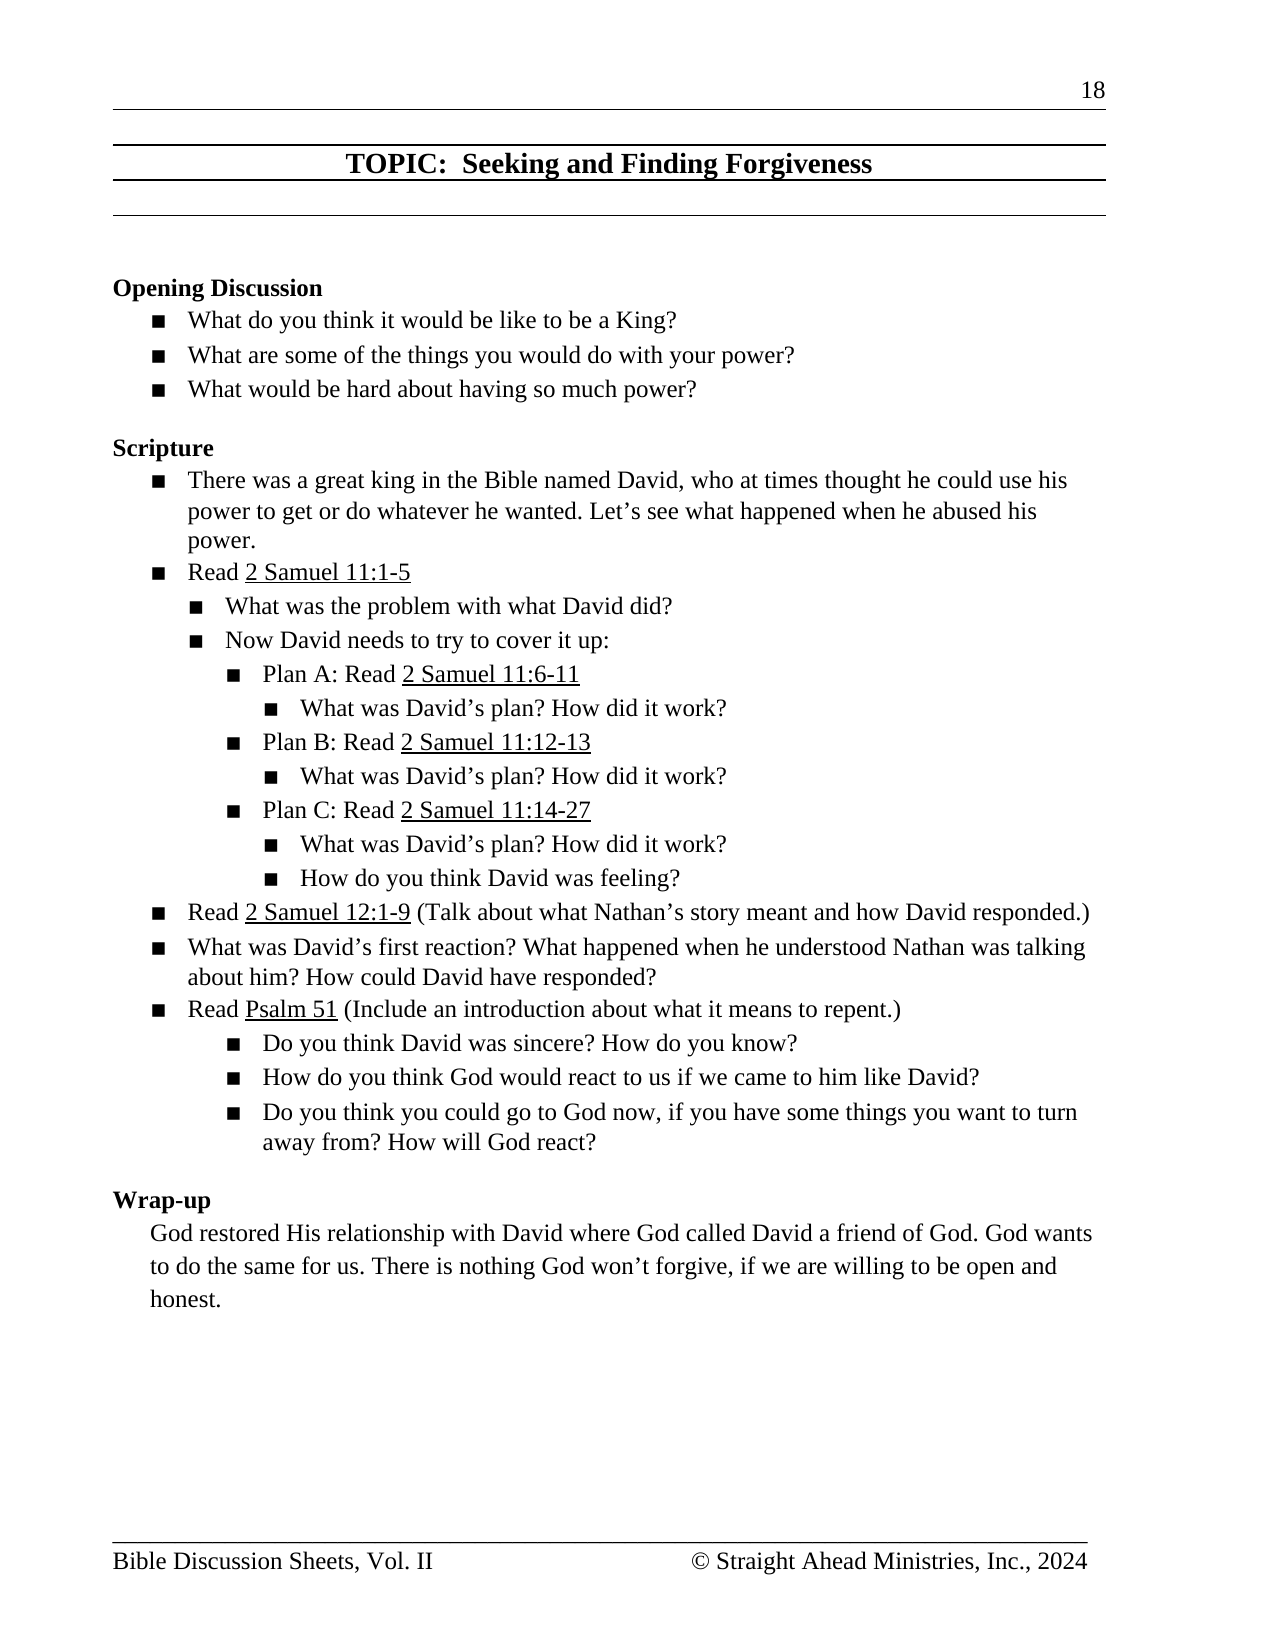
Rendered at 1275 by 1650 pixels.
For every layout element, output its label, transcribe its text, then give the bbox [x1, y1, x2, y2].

list What was the problem with what David did? [187, 587, 1106, 622]
list Do you think David was sincere? How do you know? [225, 1025, 1106, 1059]
list Read Psalm 51 (Include an introduction about what it means to repent.) [150, 991, 1106, 1025]
text God restored His relationship with David where God called David a friend of God. God wants to do the same for us. There is nothing God won’t forgive, if we are willing to be open and honest. [150, 1218, 1106, 1312]
list What do you think it would be like to be a King? [150, 302, 1106, 336]
list Plan A: Read 2 Samuel 11:6-11 [225, 656, 1106, 690]
text Opening Discussion [112, 273, 1106, 302]
text Wrap-up [112, 1185, 1106, 1213]
list Do you think you could go to God now, if you have some things you want to turn away from? How will God react? [225, 1093, 1106, 1156]
list There was a great king in the Bible named David, who at times thought he could use his power to get or do whatever he wanted. Let’s see what happened when he abused his power. [150, 462, 1106, 553]
list How do you think David was feeling? [262, 860, 1106, 894]
list Plan C: Read 2 Samuel 11:14-27 [225, 792, 1106, 826]
list What was David’s plan? How did it work? [262, 690, 1106, 724]
list What was David’s plan? How did it work? [262, 758, 1106, 792]
subtitle TOPIC: Seeking and Finding Forgiveness [112, 146, 1106, 180]
list What was David’s plan? How did it work? [262, 826, 1106, 860]
list How do you think God would react to us if we came to him like David? [225, 1059, 1106, 1093]
list Now David needs to try to cover it up: [187, 622, 1106, 656]
list Read 2 Samuel 12:1-9 (Talk about what Nathan’s story meant and how David responded.) [150, 894, 1106, 928]
list Plan B: Read 2 Samuel 11:12-13 [225, 724, 1106, 758]
list Read 2 Samuel 11:1-5 [150, 553, 1106, 587]
list What are some of the things you would do with your power? [150, 336, 1106, 370]
list What would be hard about having so much power? [150, 370, 1106, 404]
list What was David’s first reaction? What happened when he understood Nathan was talking about him? How could David have responded? [150, 928, 1106, 991]
text Scripture [112, 433, 1106, 462]
